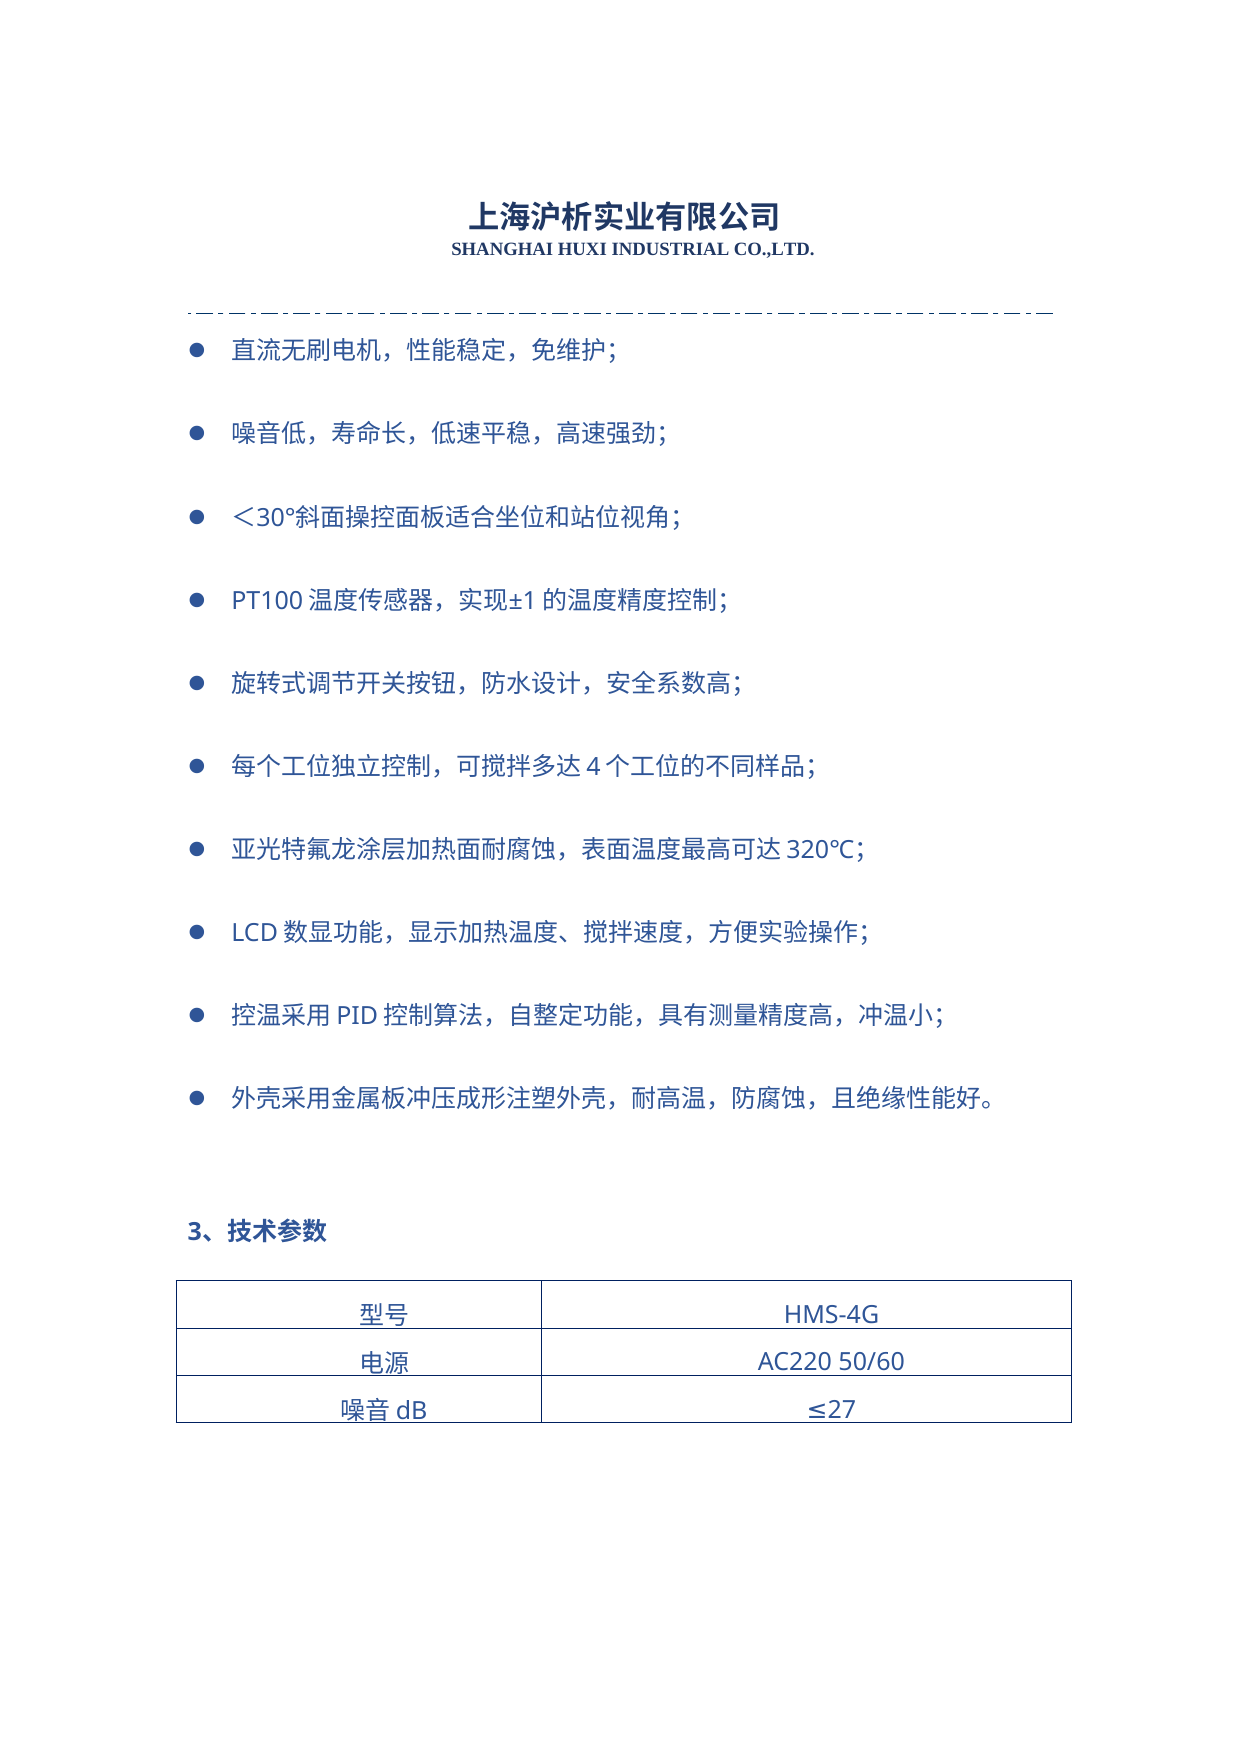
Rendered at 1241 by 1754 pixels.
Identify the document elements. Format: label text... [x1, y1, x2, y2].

table_cell 电源 [177, 1329, 541, 1375]
list 技术参数 [187, 1197, 1053, 1262]
list PT100温度传感器，实现±1的温度精度控制； [187, 566, 1053, 631]
table_cell ≤27 [542, 1376, 1071, 1422]
list 外壳采用金属板冲压成形注塑外壳，耐高温，防腐蚀，且绝缘性能好。 [187, 1064, 1053, 1129]
list 每个工位独立控制，可搅拌多达4个工位的不同样品； [187, 732, 1053, 797]
list ＜30°斜面操控面板适合坐位和站位视角； [187, 483, 1053, 548]
table_header HMS-4G [542, 1281, 1071, 1328]
list 直流无刷电机，性能稳定，免维护； [187, 316, 1053, 381]
list 噪音低，寿命长，低速平稳，高速强劲； [187, 399, 1053, 464]
list 控温采用PID控制算法，自整定功能，具有测量精度高，冲温小； [187, 981, 1053, 1046]
list 亚光特氟龙涂层加热面耐腐蚀，表面温度最高可达320℃； [187, 815, 1053, 880]
table_cell 噪音dB [177, 1376, 541, 1422]
table_header 型号 [177, 1281, 541, 1328]
list 旋转式调节开关按钮，防水设计，安全系数高； [187, 649, 1053, 714]
list LCD数显功能，显示加热温度、搅拌速度，方便实验操作； [187, 898, 1053, 963]
table_cell AC220 50/60 [542, 1329, 1071, 1375]
